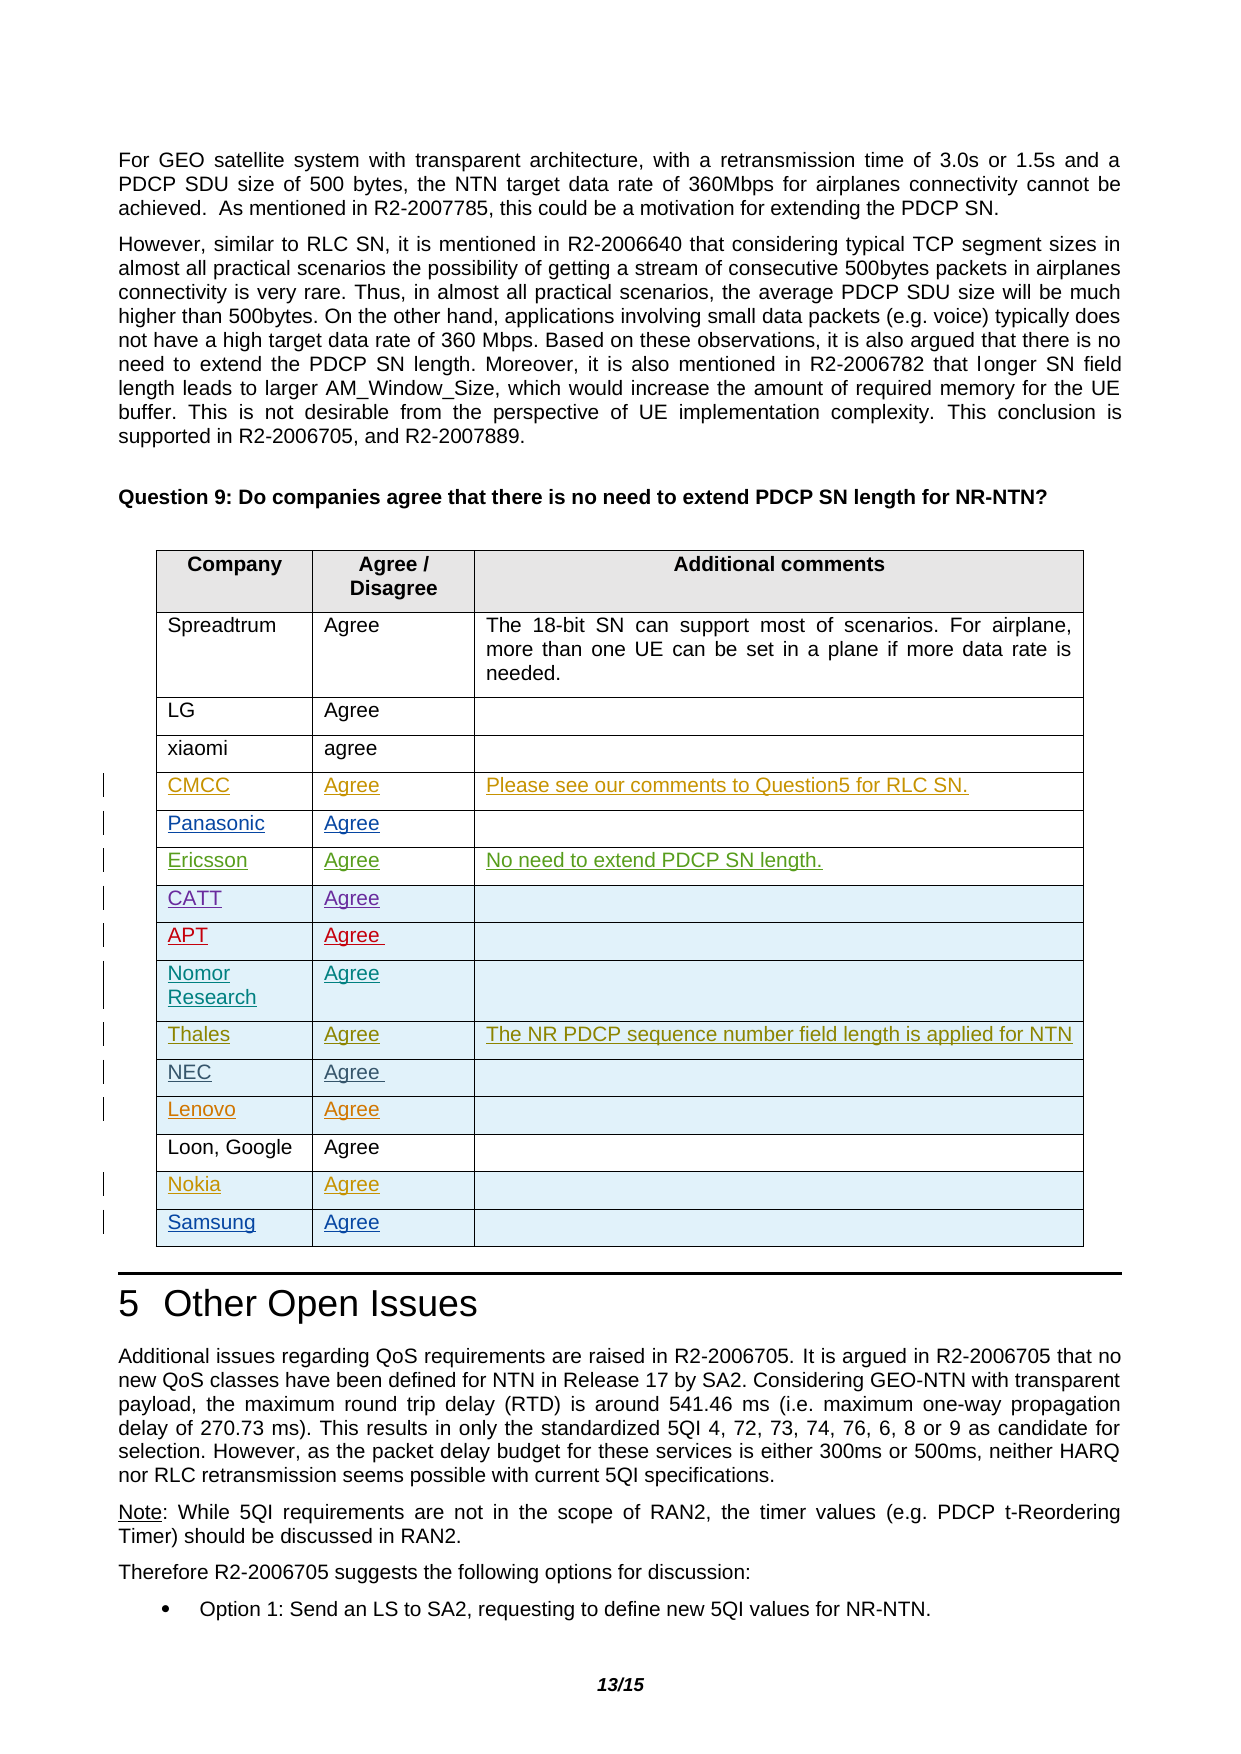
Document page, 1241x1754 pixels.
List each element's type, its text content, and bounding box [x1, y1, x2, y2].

table_cell Agree [313, 698, 474, 735]
text Note: While 5QI requirements are not in the scope of RAN2, the timer values (e.g. PDCP t-Reordering Timer) should be discussed in RAN2. [118, 1500, 1122, 1548]
table_cell [475, 848, 1083, 885]
table_cell LG [157, 698, 312, 735]
table_cell [157, 773, 312, 810]
table_cell [313, 848, 474, 885]
subtitle Other Open Issues [118, 1275, 1122, 1325]
text For GEO satellite system with transparent architecture, with a retransmission time of 3.0s or 1.5s and a PDCP SDU size of 500 bytes, the NTN target data rate of 360Mbps for airplanes connectivity cannot be achieved. As mentioned in R2-2007785, this could be a motivation for extending the PDCP SN. [118, 148, 1122, 219]
table_cell [157, 848, 312, 885]
table_cell [475, 773, 1083, 810]
text Therefore R2-2006705 suggests the following options for discussion: [118, 1560, 1122, 1584]
table_cell xiaomi [157, 736, 312, 772]
table_cell [475, 811, 1083, 847]
table_cell Agree [313, 1135, 474, 1171]
table_cell Spreadtrum [157, 613, 312, 697]
table_cell [475, 698, 1083, 735]
text Additional issues regarding QoS requirements are raised in R2-2006705. It is argued in R2-2006705 that no new QoS classes have been defined for NTN in Release 17 by SA2. Considering GEO-NTN with transparent payload, the maximum round trip delay (RTD) is around 541.46 ms (i.e. maximum one-way propagation delay of 270.73 ms). This results in only the standardized 5QI 4, 72, 73, 74, 76, 6, 8 or 9 as candidate for selection. However, as the packet delay budget for these services is either 300ms or 500ms, neither HARQ nor RLC retransmission seems possible with current 5QI specifications. [118, 1343, 1122, 1487]
table_cell The 18-bit SN can support most of scenarios. For airplane, more than one UE can be set in a plane if more data rate is needed. [475, 613, 1083, 697]
table_header Company [157, 551, 312, 612]
table_cell [475, 1135, 1083, 1171]
table_cell agree [313, 736, 474, 772]
table_cell [475, 736, 1083, 772]
list Option 1: Send an LS to SA2, requesting to define new 5QI values for NR-NTN. [162, 1597, 1122, 1621]
text However, similar to RLC SN, it is mentioned in R2-2006640 that considering typical TCP segment sizes in almost all practical scenarios the possibility of getting a stream of consecutive 500bytes packets in airplanes connectivity is very rare. Thus, in almost all practical scenarios, the average PDCP SDU size will be much higher than 500bytes. On the other hand, applications involving small data packets (e.g. voice) typically does not have a high target data rate of 360 Mbps. Based on these observations, it is also argued that there is no need to extend the PDCP SN length. Moreover, it is also mentioned in R2-2006782 that longer SN field length leads to larger AM_Window_Size, which would increase the amount of required memory for the UE buffer. This is not desirable from the perspective of UE implementation complexity. This conclusion is supported in R2-2006705, and R2-2007889. [118, 232, 1122, 448]
table_cell Agree [313, 613, 474, 697]
table_cell Loon, Google [157, 1135, 312, 1171]
table_header Agree / Disagree [313, 551, 474, 612]
table_header Additional comments [475, 551, 1083, 612]
table_cell [313, 773, 474, 810]
table_cell [313, 811, 474, 847]
text Question 9: Do companies agree that there is no need to extend PDCP SN length for NR-NTN? [118, 485, 1122, 509]
table_cell [157, 811, 312, 847]
